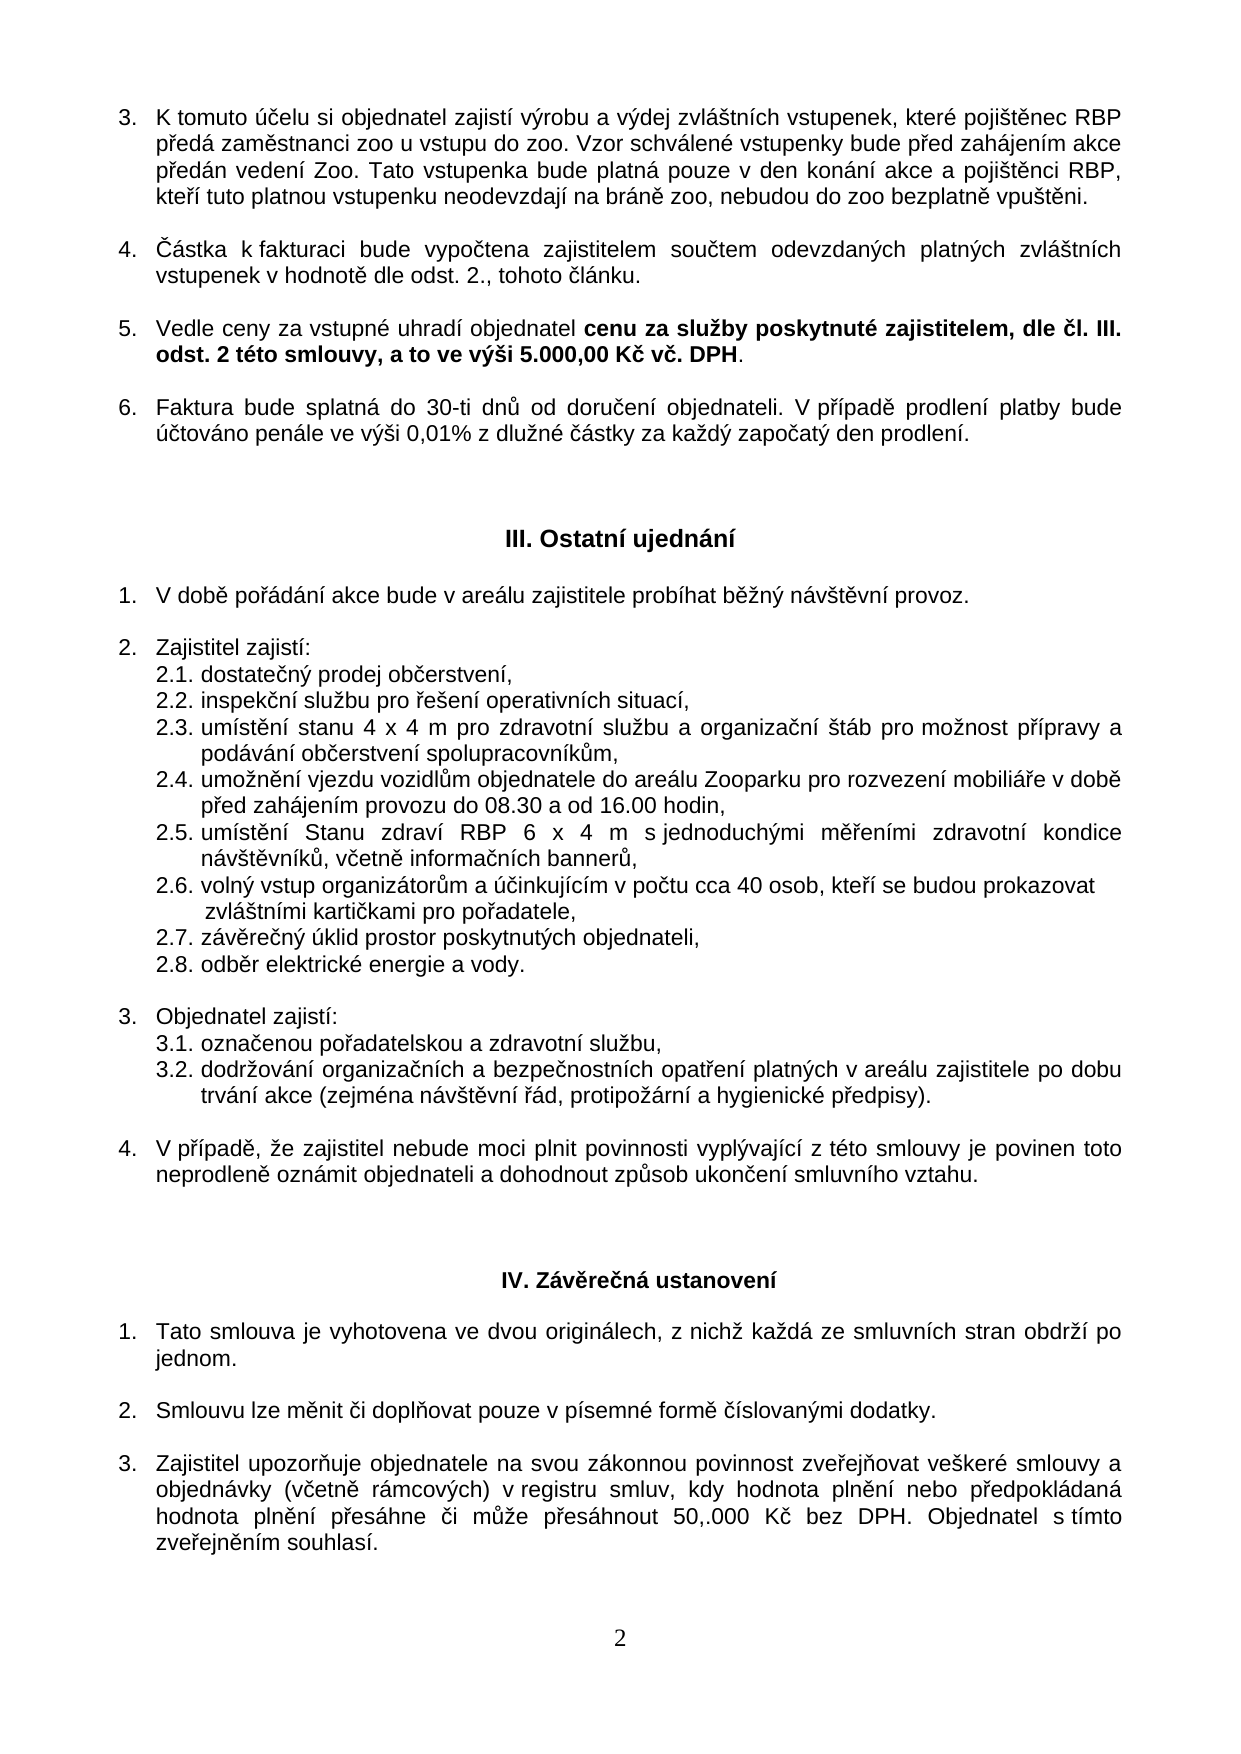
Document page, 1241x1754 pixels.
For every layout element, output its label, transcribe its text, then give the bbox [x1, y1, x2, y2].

list inspekční službu pro řešení operativních situací, [156, 687, 1122, 713]
text III. Ostatní ujednání [118, 524, 1122, 553]
list V případě, že zajistitel nebude moci plnit povinnosti vyplývající z této smlouvy je povinen toto neprodleně oznámit objednateli a dohodnout způsob ukončení smluvního vztahu. [118, 1135, 1122, 1188]
list dostatečný prodej občerstvení, [156, 661, 1122, 687]
list Objednatel zajistí: [118, 1003, 1122, 1030]
list odběr elektrické energie a vody. [156, 951, 1122, 977]
list Faktura bude splatná do 30-ti dnů od doručení objednateli. V případě prodlení platby bude účtováno penále ve výši 0,01% z dlužné částky za každý započatý den prodlení. [118, 394, 1122, 446]
list volný vstup organizátorům a účinkujícím v počtu cca 40 osob, kteří se budou prokazovat [156, 872, 1122, 898]
text zvláštními kartičkami pro pořadatele, [118, 898, 1122, 924]
list dodržování organizačních a bezpečnostních opatření platných v areálu zajistitele po dobu trvání akce (zejména návštěvní řád, protipožární a hygienické předpisy). [156, 1056, 1122, 1109]
list Zajistitel upozorňuje objednatele na svou zákonnou povinnost zveřejňovat veškeré smlouvy a objednávky (včetně rámcových) v registru smluv, kdy hodnota plnění nebo předpokládaná hodnota plnění přesáhne či může přesáhnout 50,.000 Kč bez DPH. Objednatel s tímto zveřejněním souhlasí. [118, 1450, 1122, 1555]
list Smlouvu lze měnit či doplňovat pouze v písemné formě číslovanými dodatky. [118, 1397, 1122, 1424]
list K tomuto účelu si objednatel zajistí výrobu a výdej zvláštních vstupenek, které pojištěnec RBP předá zaměstnanci zoo u vstupu do zoo. Vzor schválené vstupenky bude před zahájením akce předán vedení Zoo. Tato vstupenka bude platná pouze v den konání akce a pojištěnci RBP, kteří tuto platnou vstupenku neodevzdají na bráně zoo, nebudou do zoo bezplatně vpuštěni. [118, 104, 1122, 209]
list Zajistitel zajistí: [118, 634, 1122, 661]
list Vedle ceny za vstupné uhradí objednatel cenu za služby poskytnuté zajistitelem, dle čl. III. odst. 2 této smlouvy, a to ve výši 5.000,00 Kč vč. DPH. [118, 315, 1122, 367]
list označenou pořadatelskou a zdravotní službu, [156, 1030, 1122, 1056]
list Částka k fakturaci bude vypočtena zajistitelem součtem odevzdaných platných zvláštních vstupenek v hodnotě dle odst. 2., tohoto článku. [118, 236, 1122, 288]
list závěrečný úklid prostor poskytnutých objednateli, [156, 924, 1122, 951]
list umožnění vjezdu vozidlům objednatele do areálu Zooparku pro rozvezení mobiliáře v době před zahájením provozu do 08.30 a od 16.00 hodin, [156, 766, 1122, 819]
list Tato smlouva je vyhotovena ve dvou originálech, z nichž každá ze smluvních stran obdrží po jednom. [118, 1318, 1122, 1371]
list V době pořádání akce bude v areálu zajistitele probíhat běžný návštěvní provoz. [118, 582, 1122, 608]
text IV. Závěrečná ustanovení [155, 1267, 1122, 1293]
list umístění Stanu zdraví RBP 6 x 4 m s jednoduchými měřeními zdravotní kondice návštěvníků, včetně informačních bannerů, [156, 819, 1122, 872]
list umístění stanu 4 x 4 m pro zdravotní službu a organizační štáb pro možnost přípravy a podávání občerstvení spolupracovníkům, [156, 713, 1122, 766]
